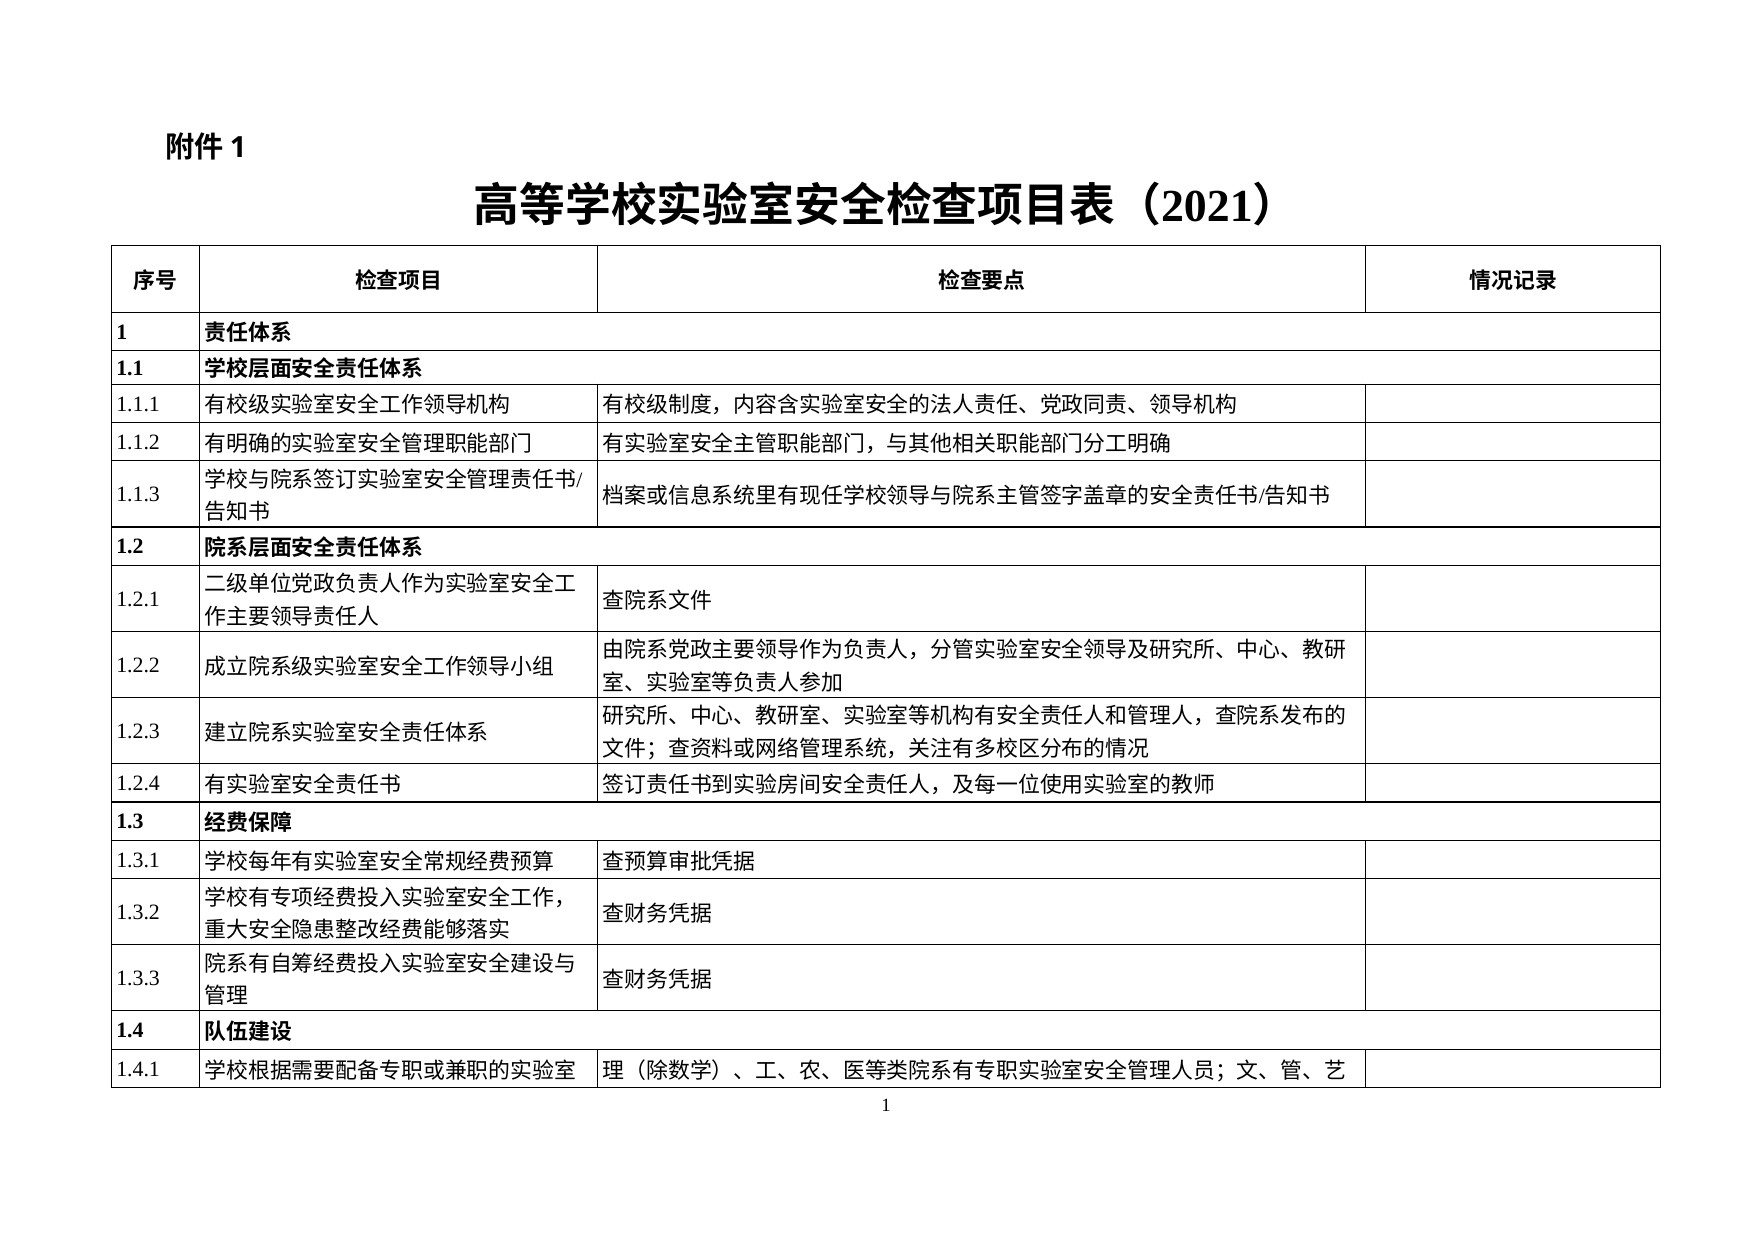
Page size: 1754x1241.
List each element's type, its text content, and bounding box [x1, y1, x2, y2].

table_cell 1.1.2 [112, 423, 199, 460]
table_cell 1.4 [112, 1011, 199, 1049]
table_cell 1.3 [112, 803, 199, 840]
table_cell [1366, 423, 1660, 460]
table_cell [1366, 632, 1660, 697]
table_cell 1.3.1 [112, 841, 199, 878]
table_cell 研究所、中心、教研室、实验室等机构有安全责任人和管理人，查院系发布的文件；查资料或网络管理系统，关注有多校区分布的情况 [598, 698, 1365, 763]
table_cell 1 [112, 313, 199, 350]
table_cell [1366, 385, 1660, 422]
table_cell 1.4.1 [112, 1050, 199, 1087]
table_cell 经费保障 [200, 803, 1660, 840]
table_cell 查财务凭据 [598, 879, 1365, 944]
text 高等学校实验室安全检查项目表（2021） [165, 180, 1606, 232]
table_cell [1366, 841, 1660, 878]
table_cell 有实验室安全主管职能部门，与其他相关职能部门分工明确 [598, 423, 1365, 460]
table_header 序号 [112, 246, 199, 312]
table_cell 队伍建设 [200, 1011, 1660, 1049]
table_cell 学校根据需要配备专职或兼职的实验室安全管理人员 [200, 1050, 597, 1087]
table_cell 二级单位党政负责人作为实验室安全工作主要领导责任人 [200, 566, 597, 631]
table_cell 1.2.1 [112, 566, 199, 631]
table_cell 有校级制度，内容含实验室安全的法人责任、党政同责、领导机构 [598, 385, 1365, 422]
table_cell 1.1.1 [112, 385, 199, 422]
table_cell 1.1.3 [112, 461, 199, 526]
table_cell 由院系党政主要领导作为负责人，分管实验室安全领导及研究所、中心、教研室、实验室等负责人参加 [598, 632, 1365, 697]
table_cell 档案或信息系统里有现任学校领导与院系主管签字盖章的安全责任书/告知书 [598, 461, 1365, 526]
table_cell [1366, 764, 1660, 801]
table_cell 查院系文件 [598, 566, 1365, 631]
table_cell 签订责任书到实验房间安全责任人，及每一位使用实验室的教师 [598, 764, 1365, 801]
table_cell 学校层面安全责任体系 [200, 351, 1660, 383]
table_header 检查项目 [200, 246, 597, 312]
table_cell 学校与院系签订实验室安全管理责任书/告知书 [200, 461, 597, 526]
table_cell 1.2 [112, 528, 199, 565]
table_cell [1366, 698, 1660, 763]
text 附件1 [165, 115, 1606, 167]
table_cell 有实验室安全责任书 [200, 764, 597, 801]
table_cell 院系有自筹经费投入实验室安全建设与管理 [200, 945, 597, 1010]
table_cell 1.2.3 [112, 698, 199, 763]
table_cell 责任体系 [200, 313, 1660, 350]
table_cell 1.1 [112, 351, 199, 383]
table_cell [1366, 1050, 1660, 1087]
table_cell 学校有专项经费投入实验室安全工作，重大安全隐患整改经费能够落实 [200, 879, 597, 944]
table_header 情况记录 [1366, 246, 1660, 312]
table_cell 1.3.3 [112, 945, 199, 1010]
table_cell 院系层面安全责任体系 [200, 528, 1660, 565]
table_cell 有明确的实验室安全管理职能部门 [200, 423, 597, 460]
table_cell [1366, 461, 1660, 526]
table_cell 查财务凭据 [598, 945, 1365, 1010]
table_cell 学校每年有实验室安全常规经费预算 [200, 841, 597, 878]
table_cell 有校级实验室安全工作领导机构 [200, 385, 597, 422]
table_cell 查预算审批凭据 [598, 841, 1365, 878]
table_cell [598, 1050, 1365, 1087]
table_cell 1.2.4 [112, 764, 199, 801]
table_cell 1.2.2 [112, 632, 199, 697]
table_cell 建立院系实验室安全责任体系 [200, 698, 597, 763]
table_cell 1.3.2 [112, 879, 199, 944]
table_header 检查要点 [598, 246, 1365, 312]
table_cell [1366, 566, 1660, 631]
table_cell [1366, 945, 1660, 1010]
table_cell 成立院系级实验室安全工作领导小组 [200, 632, 597, 697]
table_cell [1366, 879, 1660, 944]
